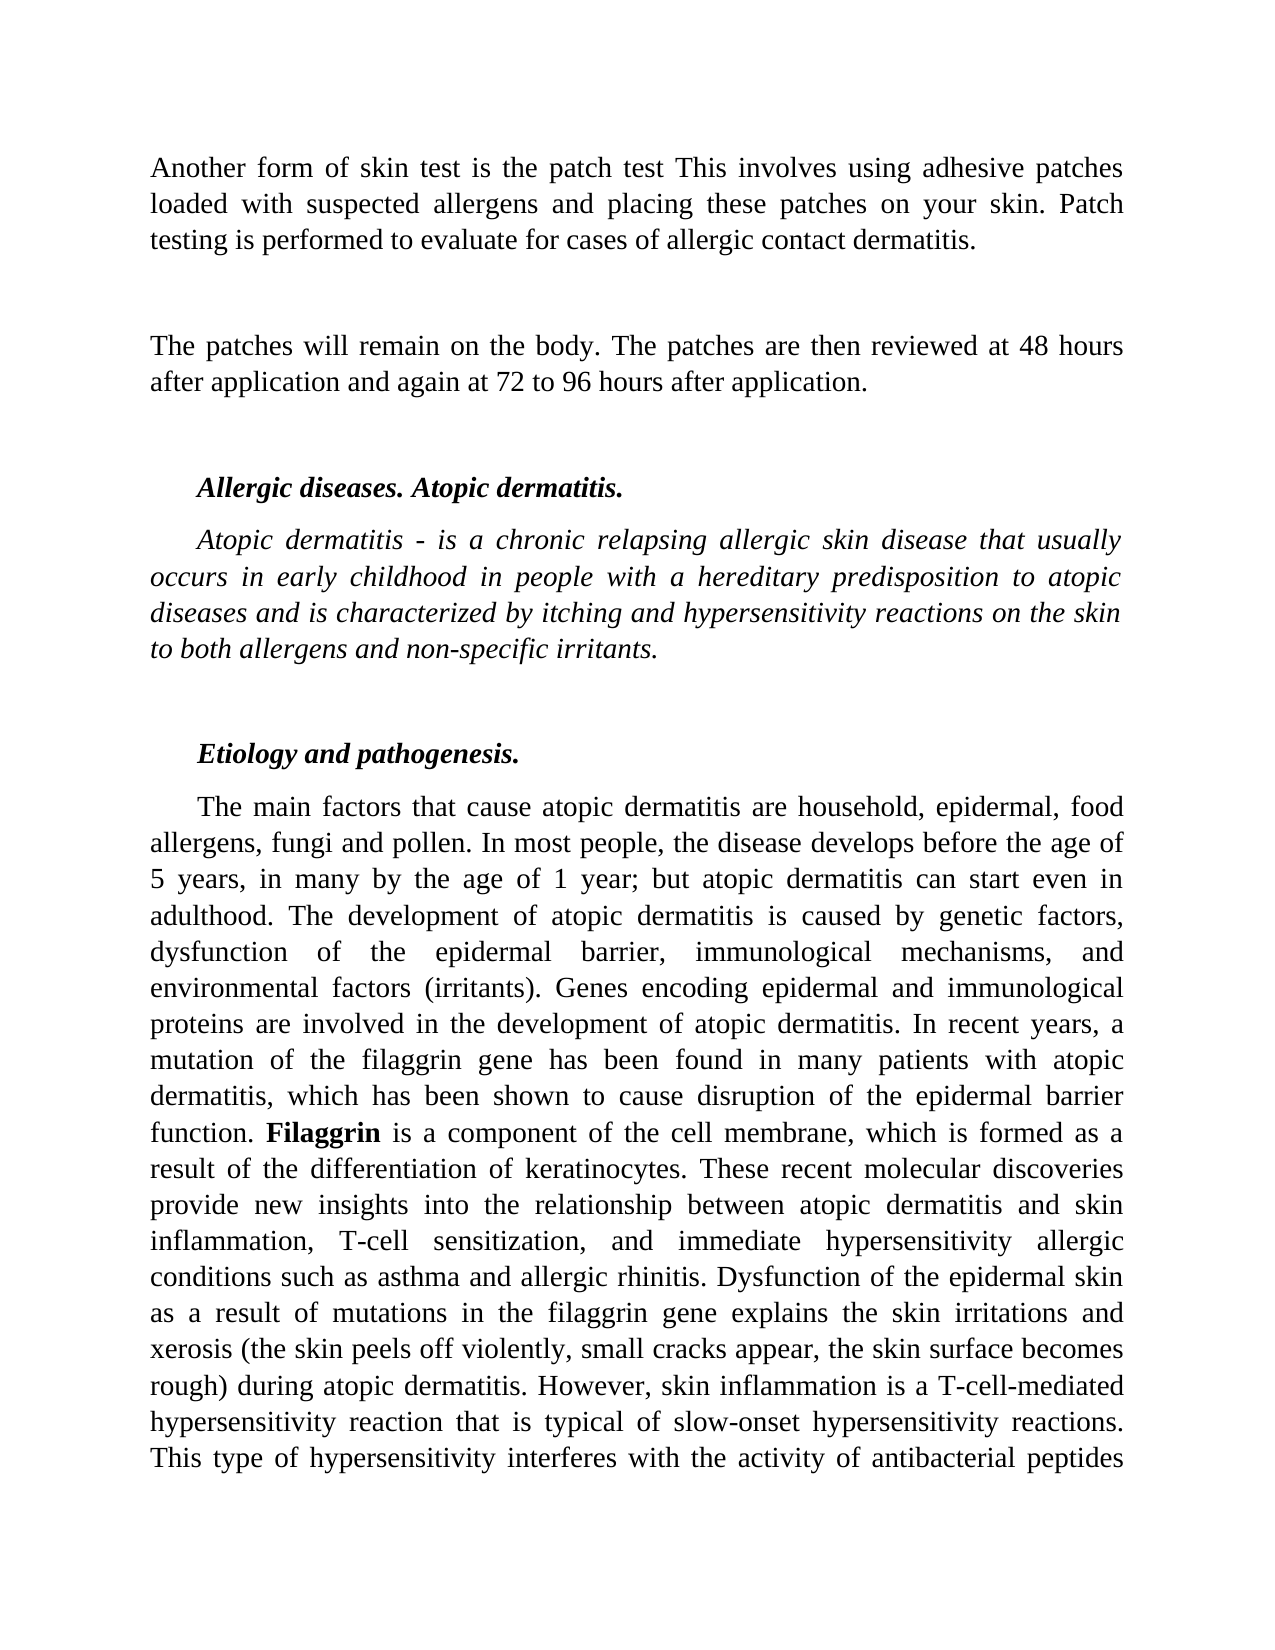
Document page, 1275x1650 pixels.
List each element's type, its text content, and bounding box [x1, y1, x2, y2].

text Atopic dermatitis - is a chronic relapsing allergic skin disease that usually occurs in early childhood in people with a hereditary predisposition to atopic diseases and is characterized by itching and hypersensitivity reactions on the skin to both allergens and non-specific irritants. [150, 522, 1125, 664]
text Another form of skin test is the patch test This involves using adhesive patches loaded with suspected allergens and placing these patches on your skin. Patch testing is performed to evaluate for cases of allergic contact dermatitis. [150, 150, 1125, 256]
text The patches will remain on the body. The patches are then reviewed at 48 hours after application and again at 72 to 96 hours after application. [150, 328, 1125, 398]
text Etiology and pathogenesis. [150, 737, 1125, 770]
text Allergic diseases. Atopic dermatitis. [150, 470, 1125, 503]
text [150, 789, 1125, 1473]
